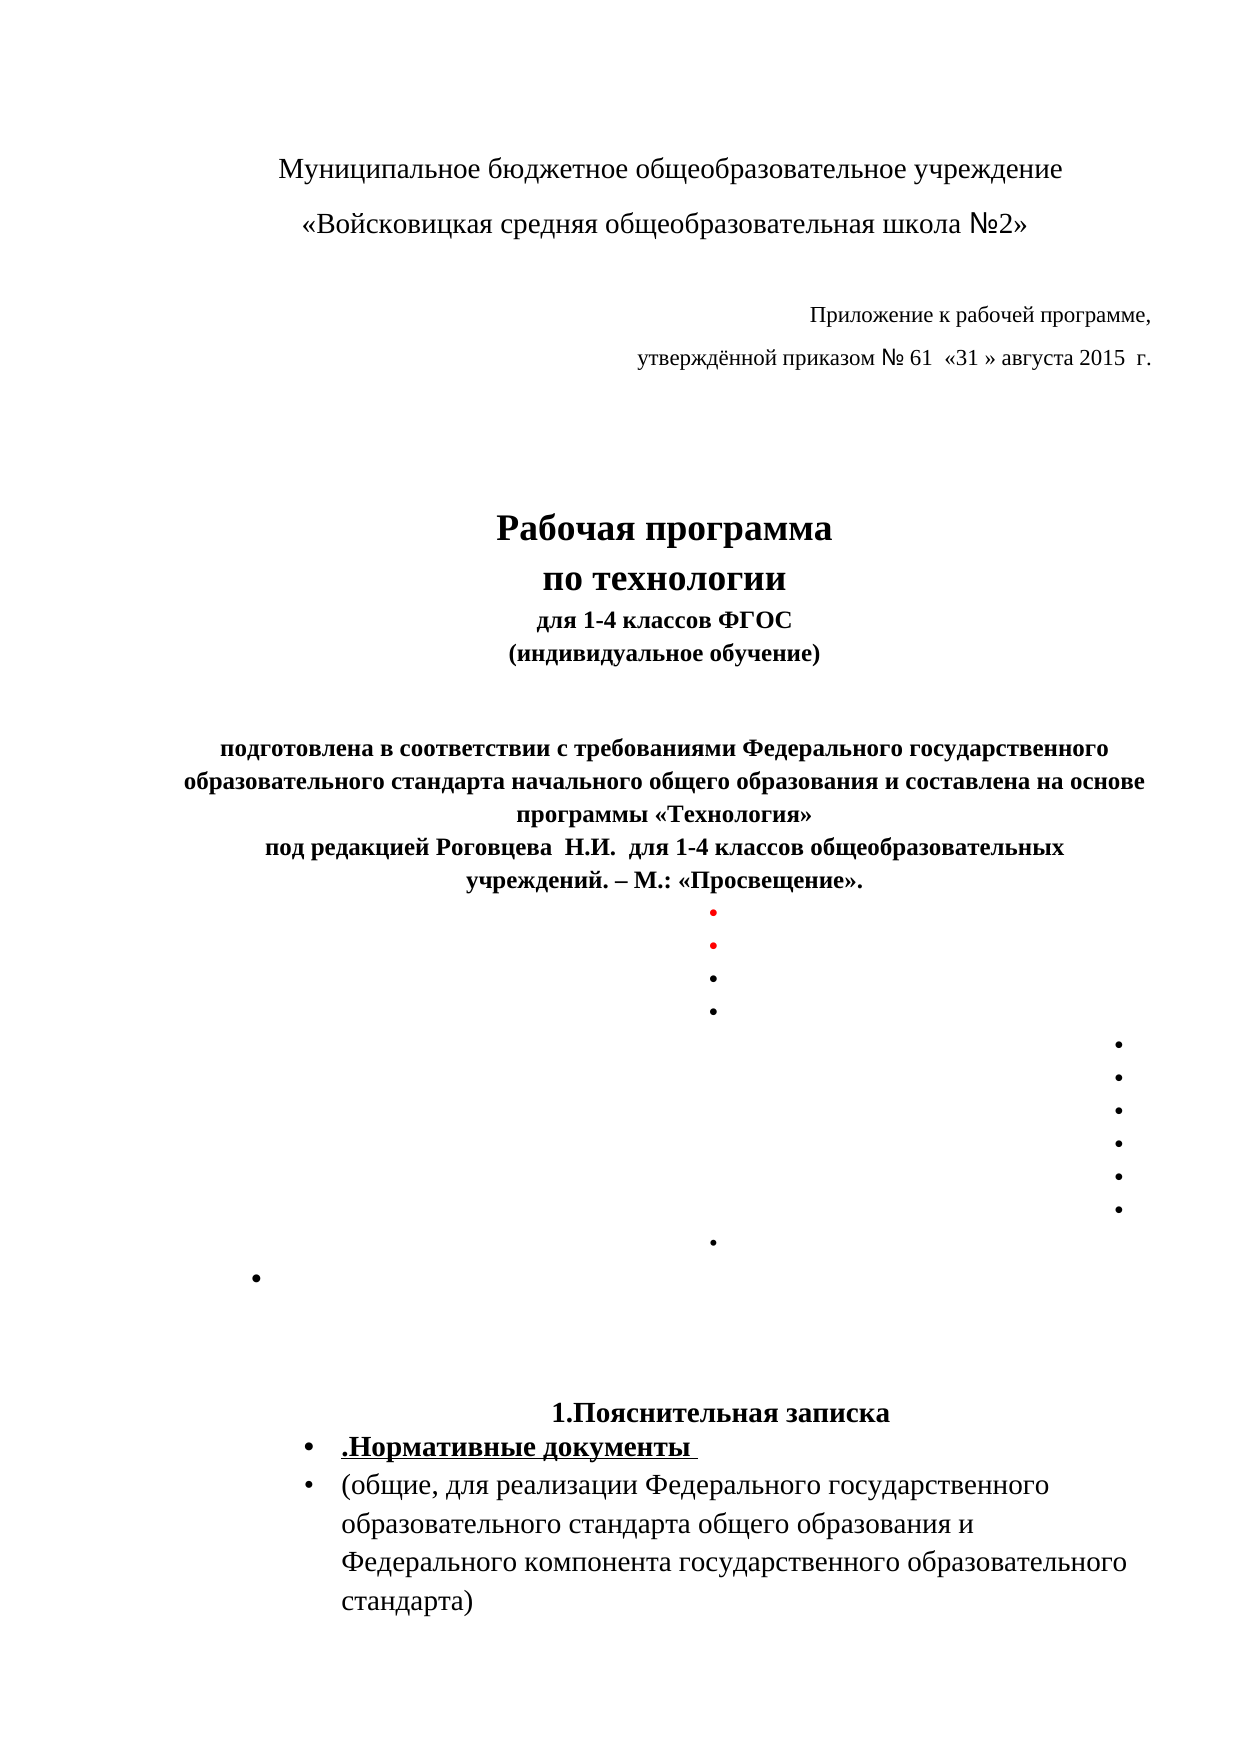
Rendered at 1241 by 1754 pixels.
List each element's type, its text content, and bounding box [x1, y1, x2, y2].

text для 1-4 классов ФГОС [177, 605, 1152, 634]
text Муниципальное бюджетное общеобразовательное учреждение [177, 152, 1152, 185]
text под редакцией Роговцева Н.И. для 1-4 классов общеобразовательных [177, 832, 1152, 861]
text подготовлена в соответствии с требованиями Федерального государственного образовательного стандарта начального общего образования и составлена на основе программы «Технология» [177, 733, 1152, 827]
text «Войсковицкая средняя общеобразовательная школа №2» [177, 202, 1152, 242]
list .Нормативные документы [304, 1429, 1152, 1462]
text Приложение к рабочей программе, [177, 301, 1152, 327]
text утверждённой приказом № 61 «31 » августа 2015 г. [177, 340, 1152, 372]
text 1.Пояснительная записка [290, 1395, 1152, 1429]
text (индивидуальное обучение) [177, 638, 1152, 667]
list (общие, для реализации Федерального государственного образовательного стандарта общего образования и Федерального компонента государственного образовательного стандарта) [304, 1467, 1152, 1616]
text по технологии [177, 555, 1152, 598]
text Рабочая программа [177, 506, 1152, 549]
text учреждений. – М.: «Просвещение». [177, 865, 1152, 893]
